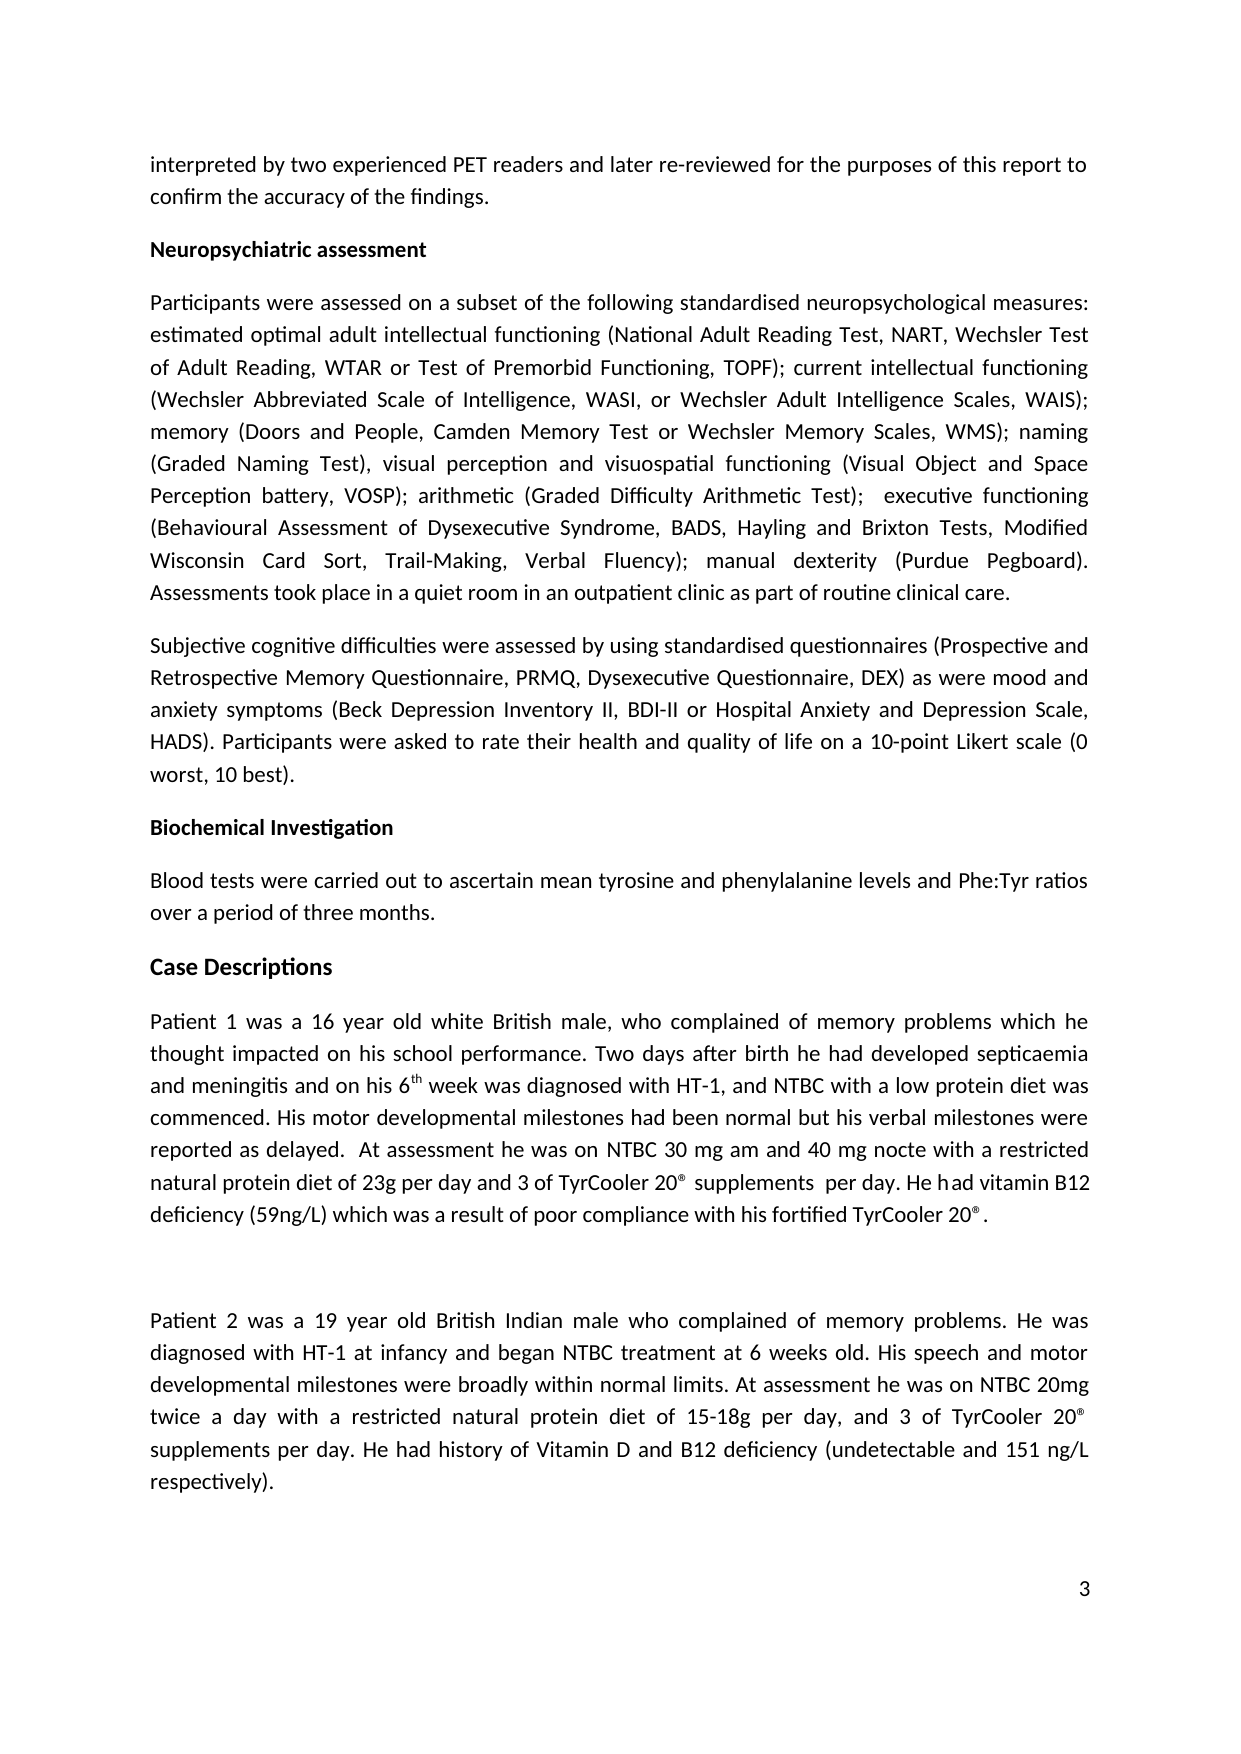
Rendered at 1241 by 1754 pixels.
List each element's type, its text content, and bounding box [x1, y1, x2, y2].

text Patient 1 was a 16 year old white British male, who complained of memory problems which he thought impacted on his school performance. Two days after birth he had developed septicaemia and meningitis and on his 6th week was diagnosed with HT-1, and NTBC with a low protein diet was commenced. His motor developmental milestones had been normal but his verbal milestones were reported as delayed. At assessment he was on NTBC 30 mg am and 40 mg nocte with a restricted natural protein diet of 23g per day and 3 of TyrCooler 20® supplements per day. He had vitamin B12 deficiency (59ng/L) which was a result of poor compliance with his fortified TyrCooler 20®. [150, 1007, 1090, 1228]
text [150, 150, 1090, 210]
text Biochemical Investigation [150, 813, 1090, 841]
text Participants were assessed on a subset of the following standardised neuropsychological measures: estimated optimal adult intellectual functioning (National Adult Reading Test, NART, Wechsler Test of Adult Reading, WTAR or Test of Premorbid Functioning, TOPF); current intellectual functioning (Wechsler Abbreviated Scale of Intelligence, WASI, or Wechsler Adult Intelligence Scales, WAIS); memory (Doors and People, Camden Memory Test or Wechsler Memory Scales, WMS); naming (Graded Naming Test), visual perception and visuospatial functioning (Visual Object and Space Perception battery, VOSP); arithmetic (Graded Difficulty Arithmetic Test); executive functioning (Behavioural Assessment of Dysexecutive Syndrome, BADS, Hayling and Brixton Tests, Modified Wisconsin Card Sort, Trail-Making, Verbal Fluency); manual dexterity (Purdue Pegboard). Assessments took place in a quiet room in an outpatient clinic as part of routine clinical care. [150, 288, 1090, 606]
text Neuropsychiatric assessment [150, 235, 1090, 263]
text Subjective cognitive difficulties were assessed by using standardised questionnaires (Prospective and Retrospective Memory Questionnaire, PRMQ, Dysexecutive Questionnaire, DEX) as were mood and anxiety symptoms (Beck Depression Inventory II, BDI-II or Hospital Anxiety and Depression Scale, HADS). Participants were asked to rate their health and quality of life on a 10-point Likert scale (0 worst, 10 best). [150, 631, 1090, 788]
text Patient 2 was a 19 year old British Indian male who complained of memory problems. He was diagnosed with HT-1 at infancy and began NTBC treatment at 6 weeks old. His speech and motor developmental milestones were broadly within normal limits. At assessment he was on NTBC 20mg twice a day with a restricted natural protein diet of 15-18g per day, and 3 of TyrCooler 20® supplements per day. He had history of Vitamin D and B12 deficiency (undetectable and 151 ng/L respectively). [150, 1306, 1090, 1495]
text Blood tests were carried out to ascertain mean tyrosine and phenylalanine levels and Phe:Tyr ratios over a period of three months. [150, 866, 1090, 926]
text Case Descriptions [150, 951, 1090, 981]
